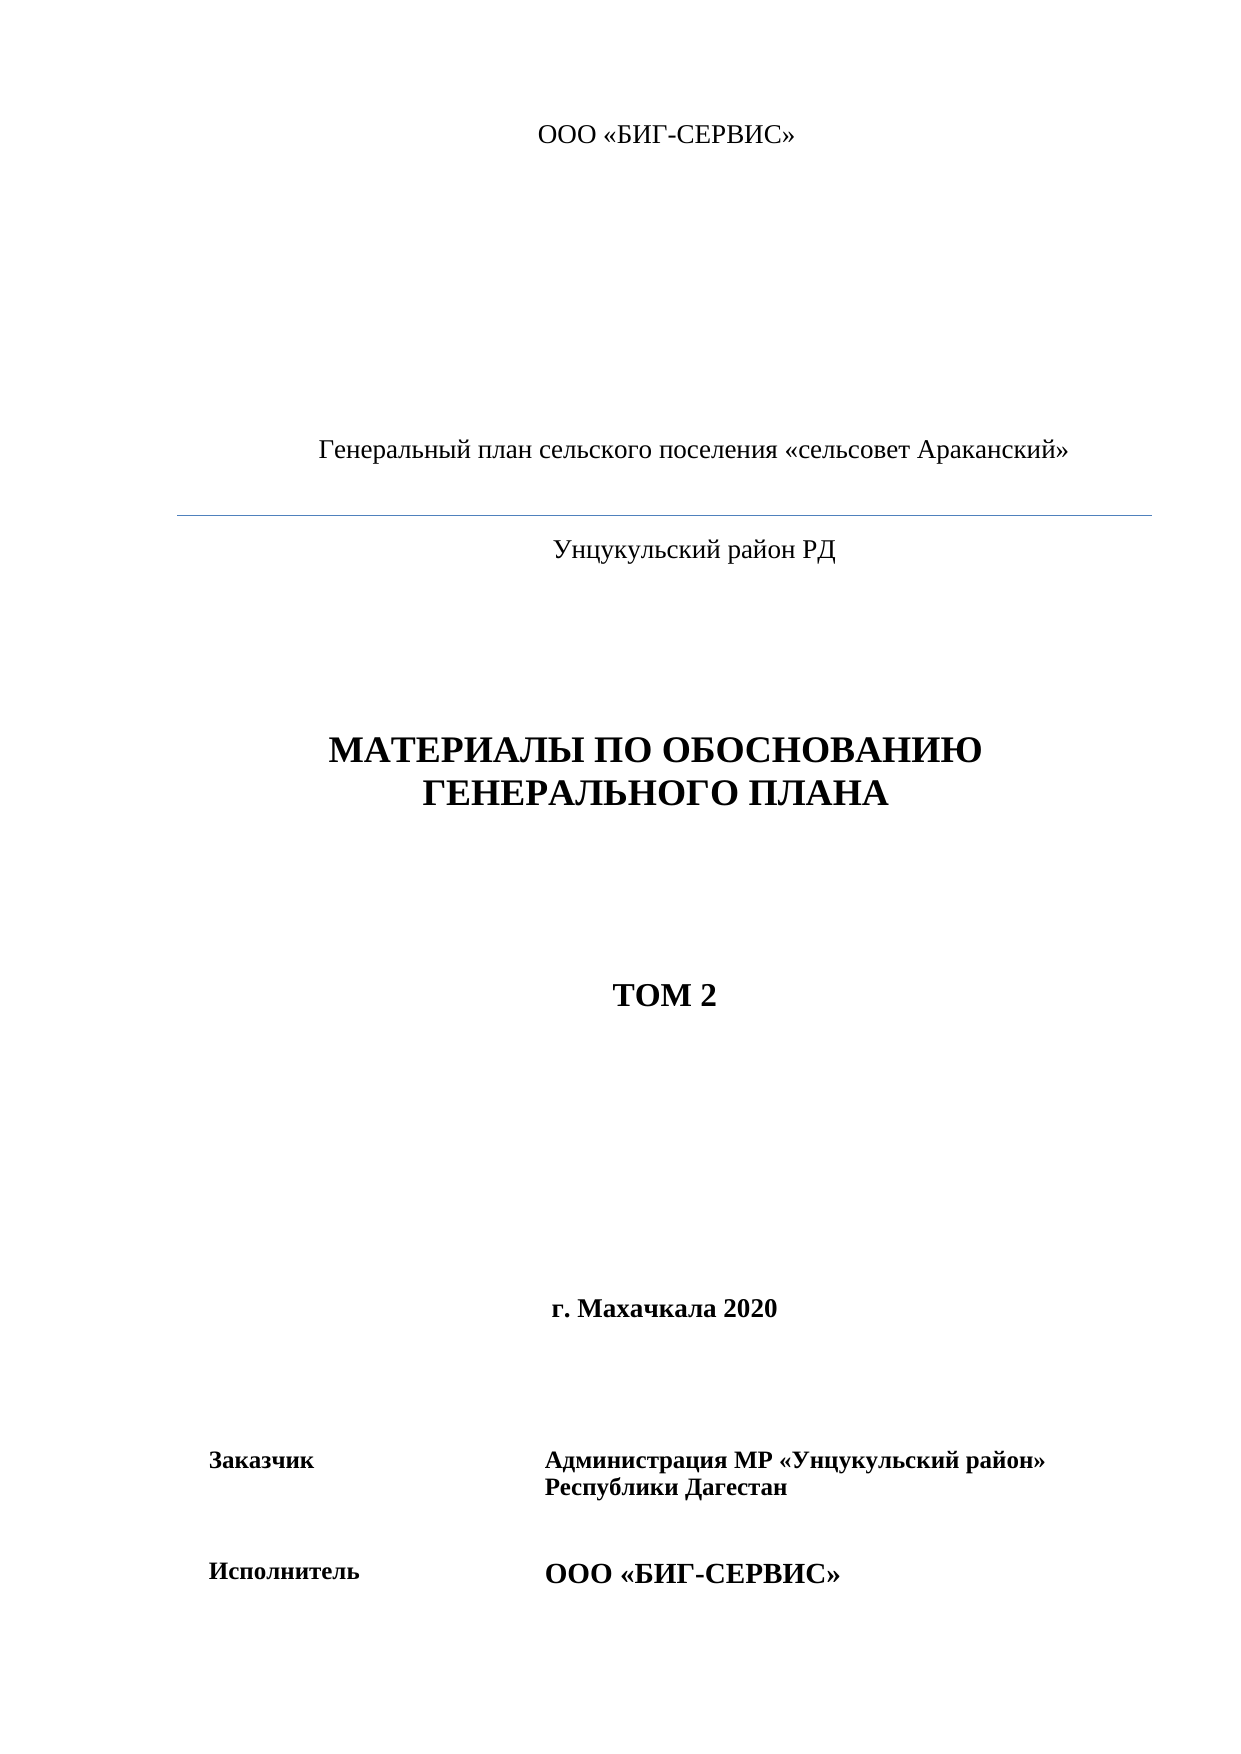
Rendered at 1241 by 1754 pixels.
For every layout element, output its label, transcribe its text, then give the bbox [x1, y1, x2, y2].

table_header Администрация МР «Унцукульский район» Республики Дагестан [447, 1446, 1107, 1530]
table_header Заказчик [188, 1446, 447, 1530]
table_cell ООО «БИГ-СЕРВИС» [447, 1530, 1107, 1624]
table_cell Исполнитель [188, 1530, 447, 1624]
